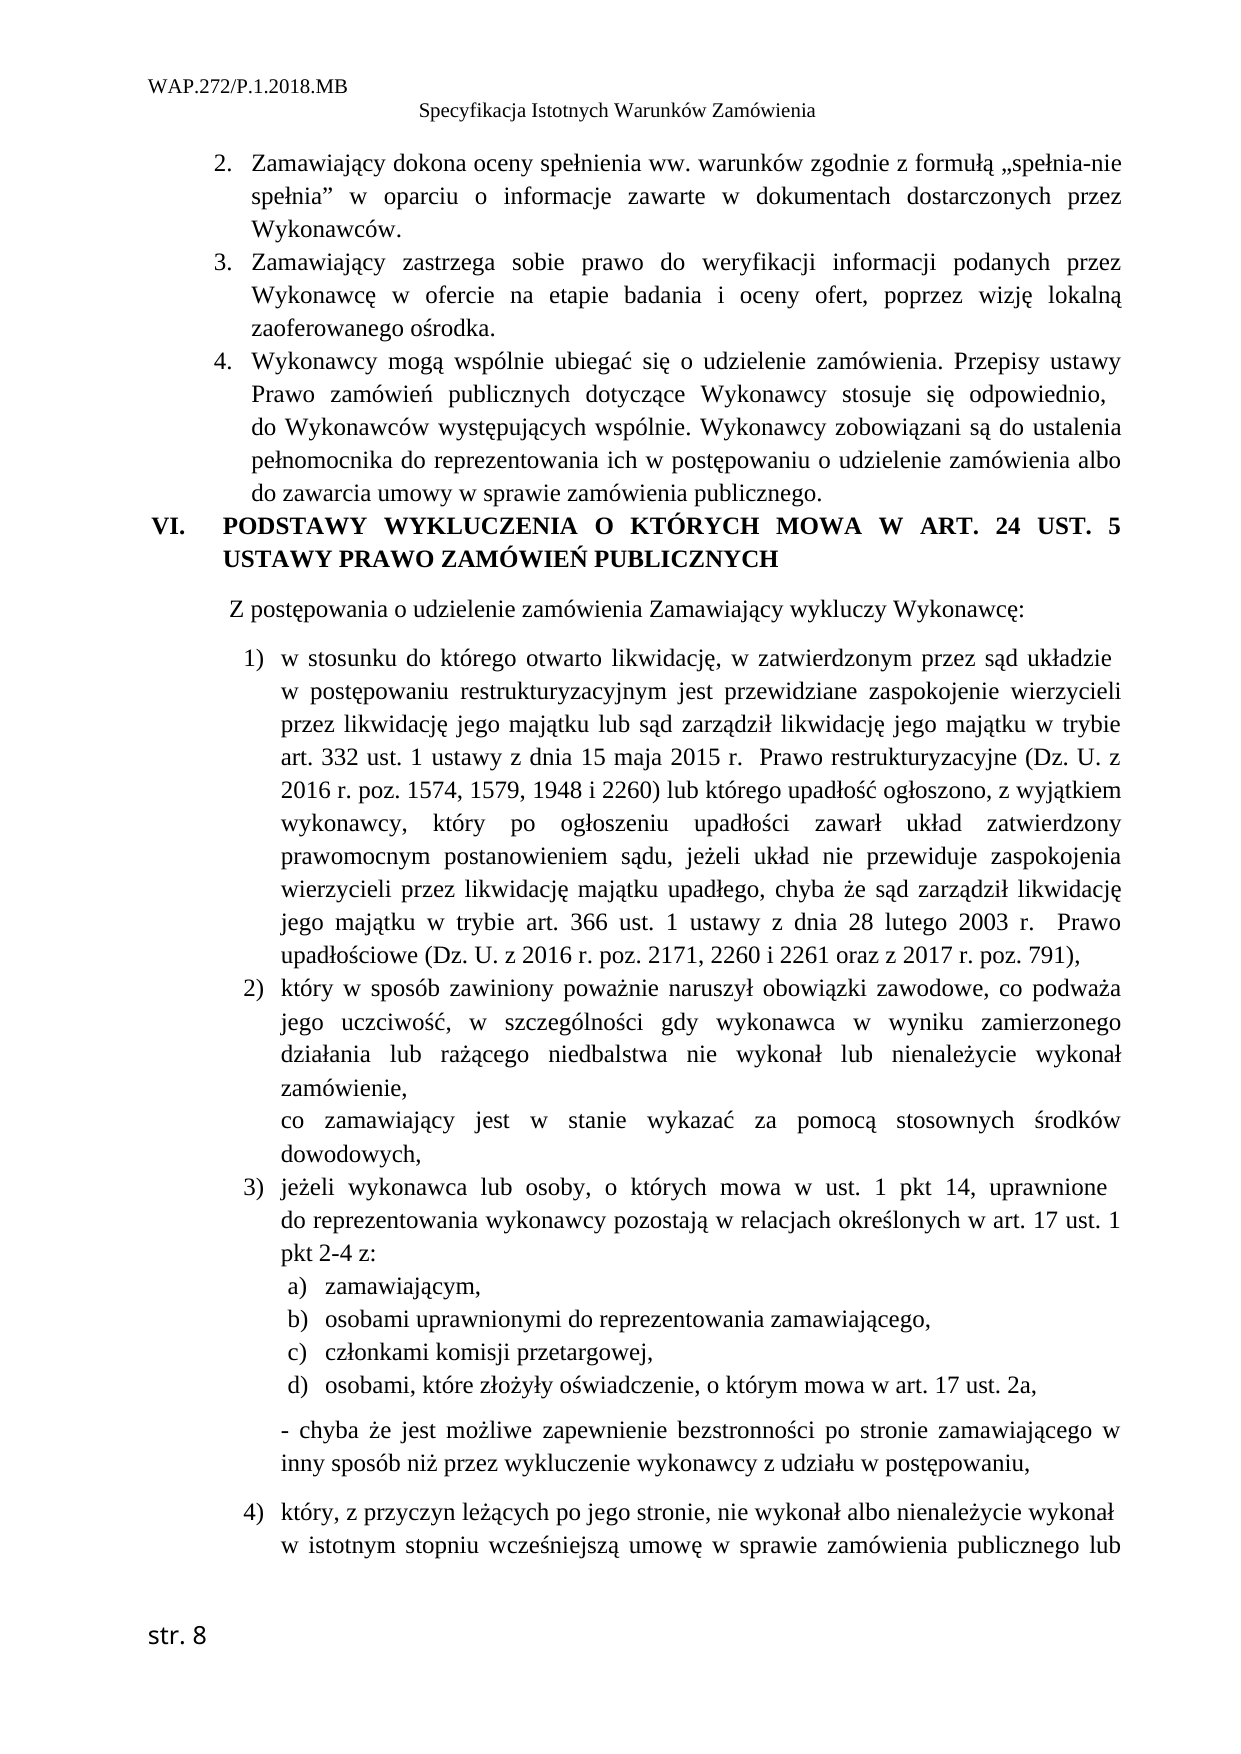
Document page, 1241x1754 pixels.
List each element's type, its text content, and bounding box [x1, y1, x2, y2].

list Wykonawcy mogą wspólnie ubiegać się o udzielenie zamówienia. Przepisy ustawy Prawo zamówień publicznych dotyczące Wykonawcy stosuje się odpowiednio, do Wykonawców występujących wspólnie. Wykonawcy zobowiązani są do ustalenia pełnomocnika do reprezentowania ich w postępowaniu o udzielenie zamówienia albo do zawarcia umowy w sprawie zamówienia publicznego. [214, 346, 1122, 507]
text - chyba że jest możliwe zapewnienie bezstronności po stronie zamawiającego w inny sposób niż przez wykluczenie wykonawcy z udziału w postępowaniu, [281, 1415, 1122, 1477]
list Zamawiający dokona oceny spełnienia ww. warunków zgodnie z formułą „spełnia-nie spełnia” w oparciu o informacje zawarte w dokumentach dostarczonych przez Wykonawców. [214, 148, 1122, 242]
list osobami, które złożyły oświadczenie, o którym mowa w art. 17 ust. 2a, [287, 1370, 1122, 1398]
list jeżeli wykonawca lub osoby, o których mowa w ust. 1 pkt 14, uprawnione do reprezentowania wykonawcy pozostają w relacjach określonych w art. 17 ust. 1 pkt 2-4 z: [243, 1172, 1122, 1266]
list w stosunku do którego otwarto likwidację, w zatwierdzonym przez sąd układzie w postępowaniu restrukturyzacyjnym jest przewidziane zaspokojenie wierzycieli przez likwidację jego majątku lub sąd zarządził likwidację jego majątku w trybie art. 332 ust. 1 ustawy z dnia 15 maja 2015 r. Prawo restrukturyzacyjne (Dz. U. z 2016 r. poz. 1574, 1579, 1948 i 2260) lub którego upadłość ogłoszono, z wyjątkiem wykonawcy, który po ogłoszeniu upadłości zawarł układ zatwierdzony prawomocnym postanowieniem sądu, jeżeli układ nie przewiduje zaspokojenia wierzycieli przez likwidację majątku upadłego, chyba że sąd zarządził likwidację jego majątku w trybie art. 366 ust. 1 ustawy z dnia 28 lutego 2003 r. Prawo upadłościowe (Dz. U. z 2016 r. poz. 2171, 2260 i 2261 oraz z 2017 r. poz. 791), [243, 643, 1122, 969]
list Zamawiający zastrzega sobie prawo do weryfikacji informacji podanych przez Wykonawcę w ofercie na etapie badania i oceny ofert, poprzez wizję lokalną zaoferowanego ośrodka. [214, 247, 1122, 342]
list osobami uprawnionymi do reprezentowania zamawiającego, [287, 1304, 1122, 1332]
text Z postępowania o udzielenie zamówienia Zamawiający wykluczy Wykonawcę: [148, 594, 1122, 622]
list członkami komisji przetargowej, [287, 1337, 1122, 1366]
list który w sposób zawiniony poważnie naruszył obowiązki zawodowe, co podważa jego uczciwość, w szczególności gdy wykonawca w wyniku zamierzonego działania lub rażącego niedbalstwa nie wykonał lub nienależycie wykonał zamówienie, co zamawiający jest w stanie wykazać za pomocą stosownych środków dowodowych, [243, 973, 1122, 1167]
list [243, 1497, 1122, 1559]
list zamawiającym, [287, 1271, 1122, 1299]
list PODSTAWY WYKLUCZENIA O KTÓRYCH MOWA W ART. 24 UST. 5 USTAWY PRAWO ZAMÓWIEŃ PUBLICZNYCH [185, 511, 1122, 573]
